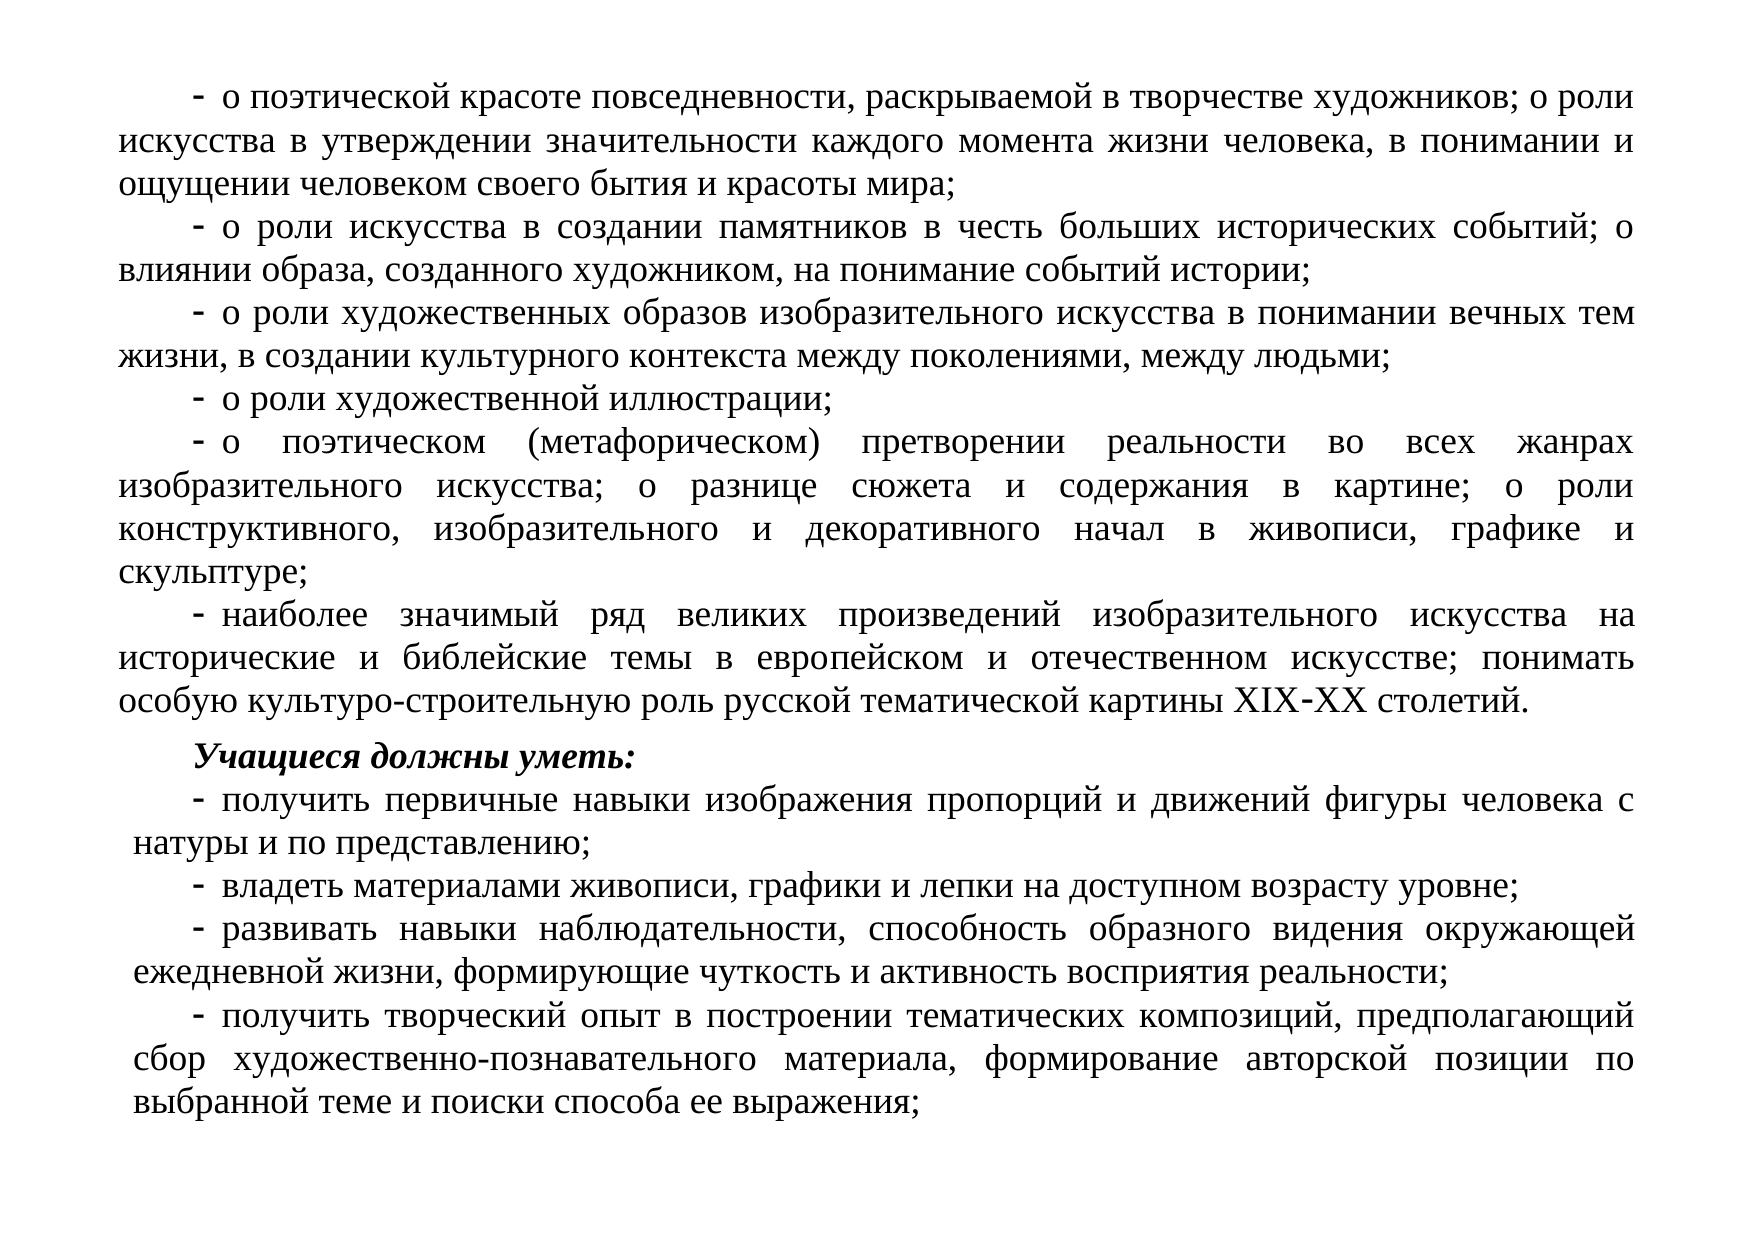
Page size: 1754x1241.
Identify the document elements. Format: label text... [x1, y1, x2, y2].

list о поэтическом (метафорическом) претворении реальности во всех жанрах изобразительного искусства; о разнице сюжета и содержания в картине; о роли конструктивного, изобразительного и декоративного начал в живописи, графике и скульптуре; [118, 419, 1636, 591]
list о роли художественной иллюстрации; [118, 376, 1636, 419]
list наиболее значимый ряд великих произведений изобразительного искусства на исторические и библейские темы в европейском и отечественном искусстве; понимать особую культуро-строительную роль русской тематической картины XIXXX столетий. [118, 591, 1636, 721]
list о роли искусства в создании памятников в честь больших исторических событий; о влиянии образа, созданного художником, на понимание событий истории; [118, 203, 1636, 289]
list развивать навыки наблюдательности, способность образного видения окружающей ежедневной жизни, формирующие чуткость и активность восприятия реальности; [133, 906, 1636, 992]
list владеть материалами живописи, графики и лепки на доступном возрасту уровне; [133, 863, 1636, 906]
text Учащиеся должны уметь: [118, 733, 1636, 776]
list получить первичные навыки изображения пропорций и движений фигуры человека с натуры и по представлению; [133, 776, 1636, 863]
list о роли художественных образов изобразительного искусства в понимании вечных тем жизни, в создании культурного контекста между поколениями, между людьми; [118, 289, 1636, 376]
list получить творческий опыт в построении тематических композиций, предполагающий сбор художественно-познавательного материала, формирование авторской позиции по выбранной теме и поиски способа ее выражения; [133, 992, 1636, 1121]
list о поэтической красоте повседневности, раскрываемой в творчестве художников; о роли искусства в утверждении значительности каждого момента жизни человека, в понимании и ощущении человеком своего бытия и красоты мира; [118, 74, 1636, 203]
